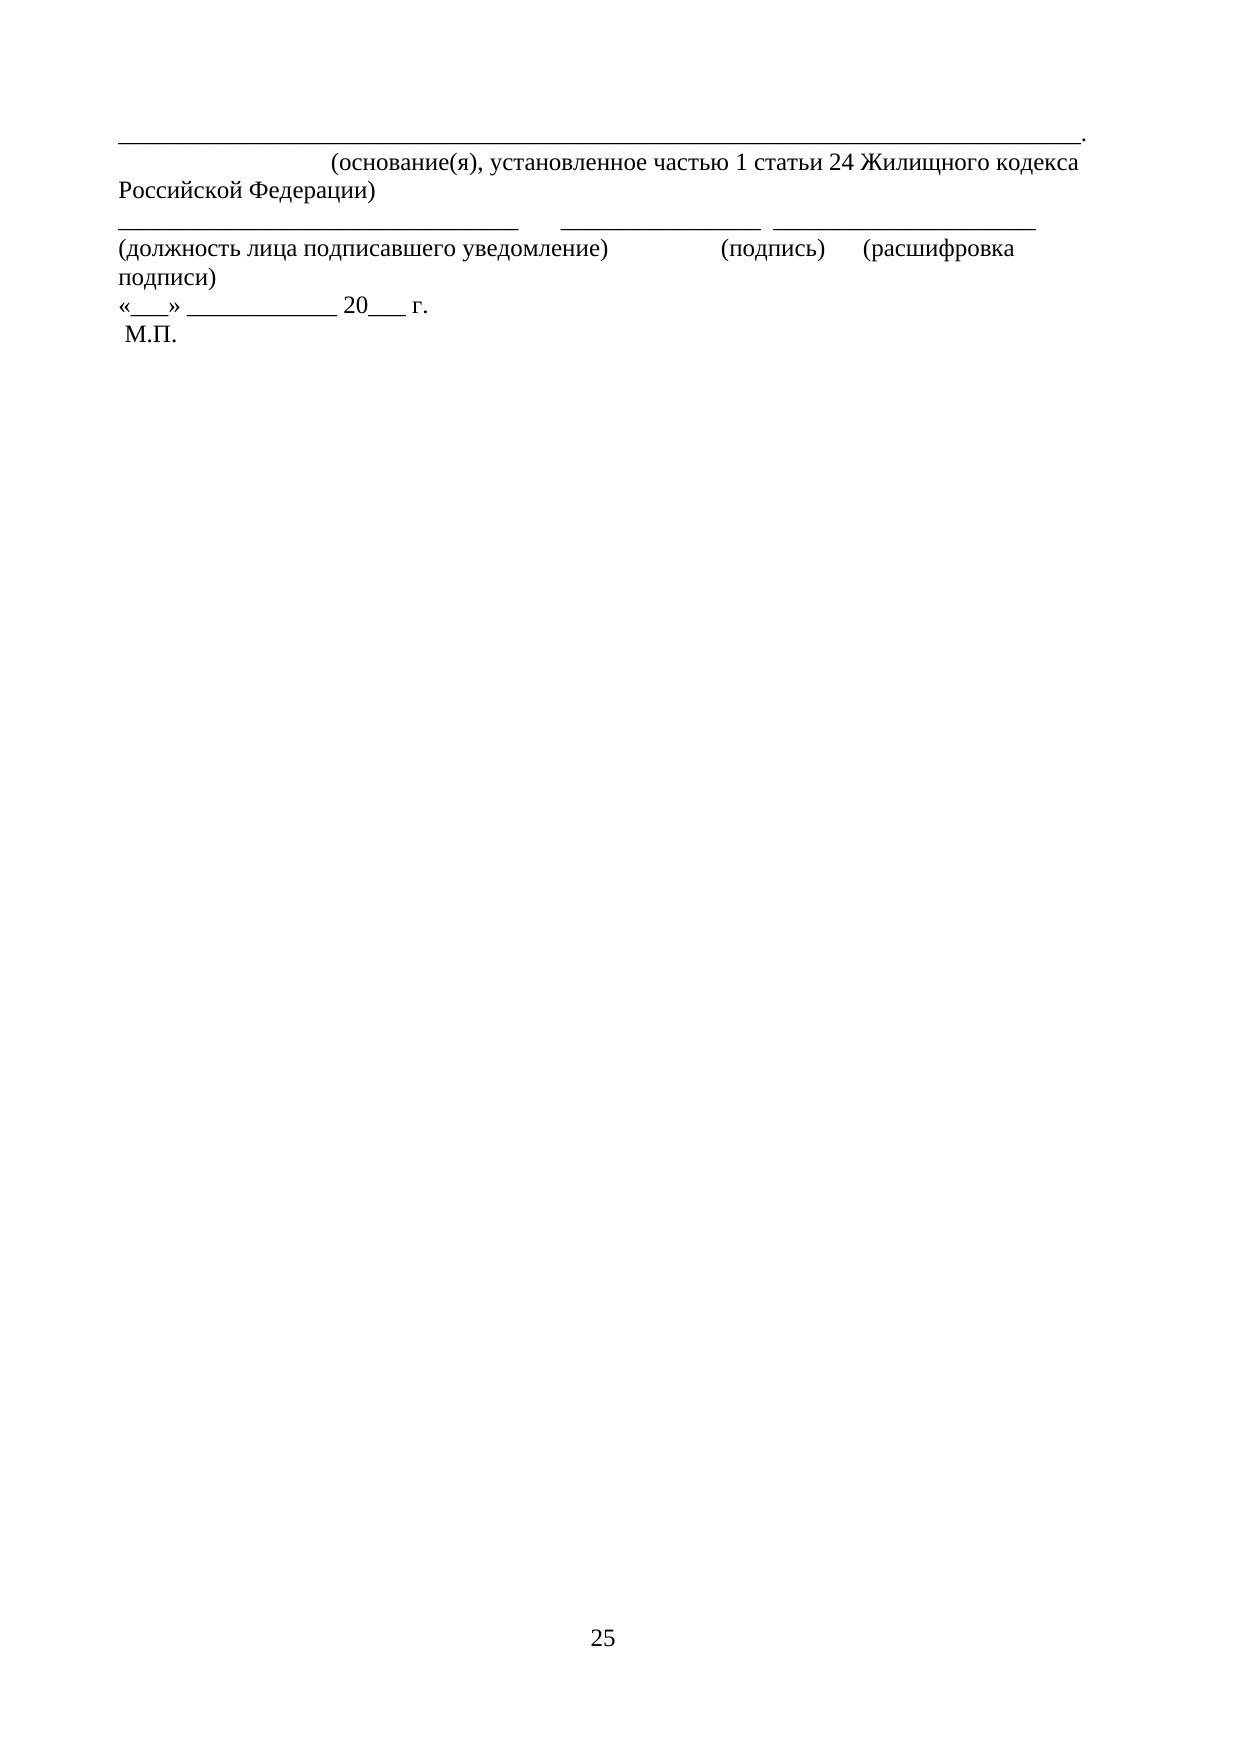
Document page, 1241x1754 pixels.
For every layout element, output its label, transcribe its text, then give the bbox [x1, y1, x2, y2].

text _____________________________________________________________________________. [118, 118, 1087, 147]
text «___» ____________ 20___ г. [118, 291, 1087, 319]
text ________________________________ ________________ _____________________ [118, 204, 1087, 233]
text (основание(я), установленное частью 1 статьи 24 Жилищного кодекса Российской Федерации) [118, 147, 1087, 204]
text (должность лица подписавшего уведомление) (подпись) (расшифровка подписи) [118, 233, 1087, 291]
text М.П. [118, 319, 1087, 348]
